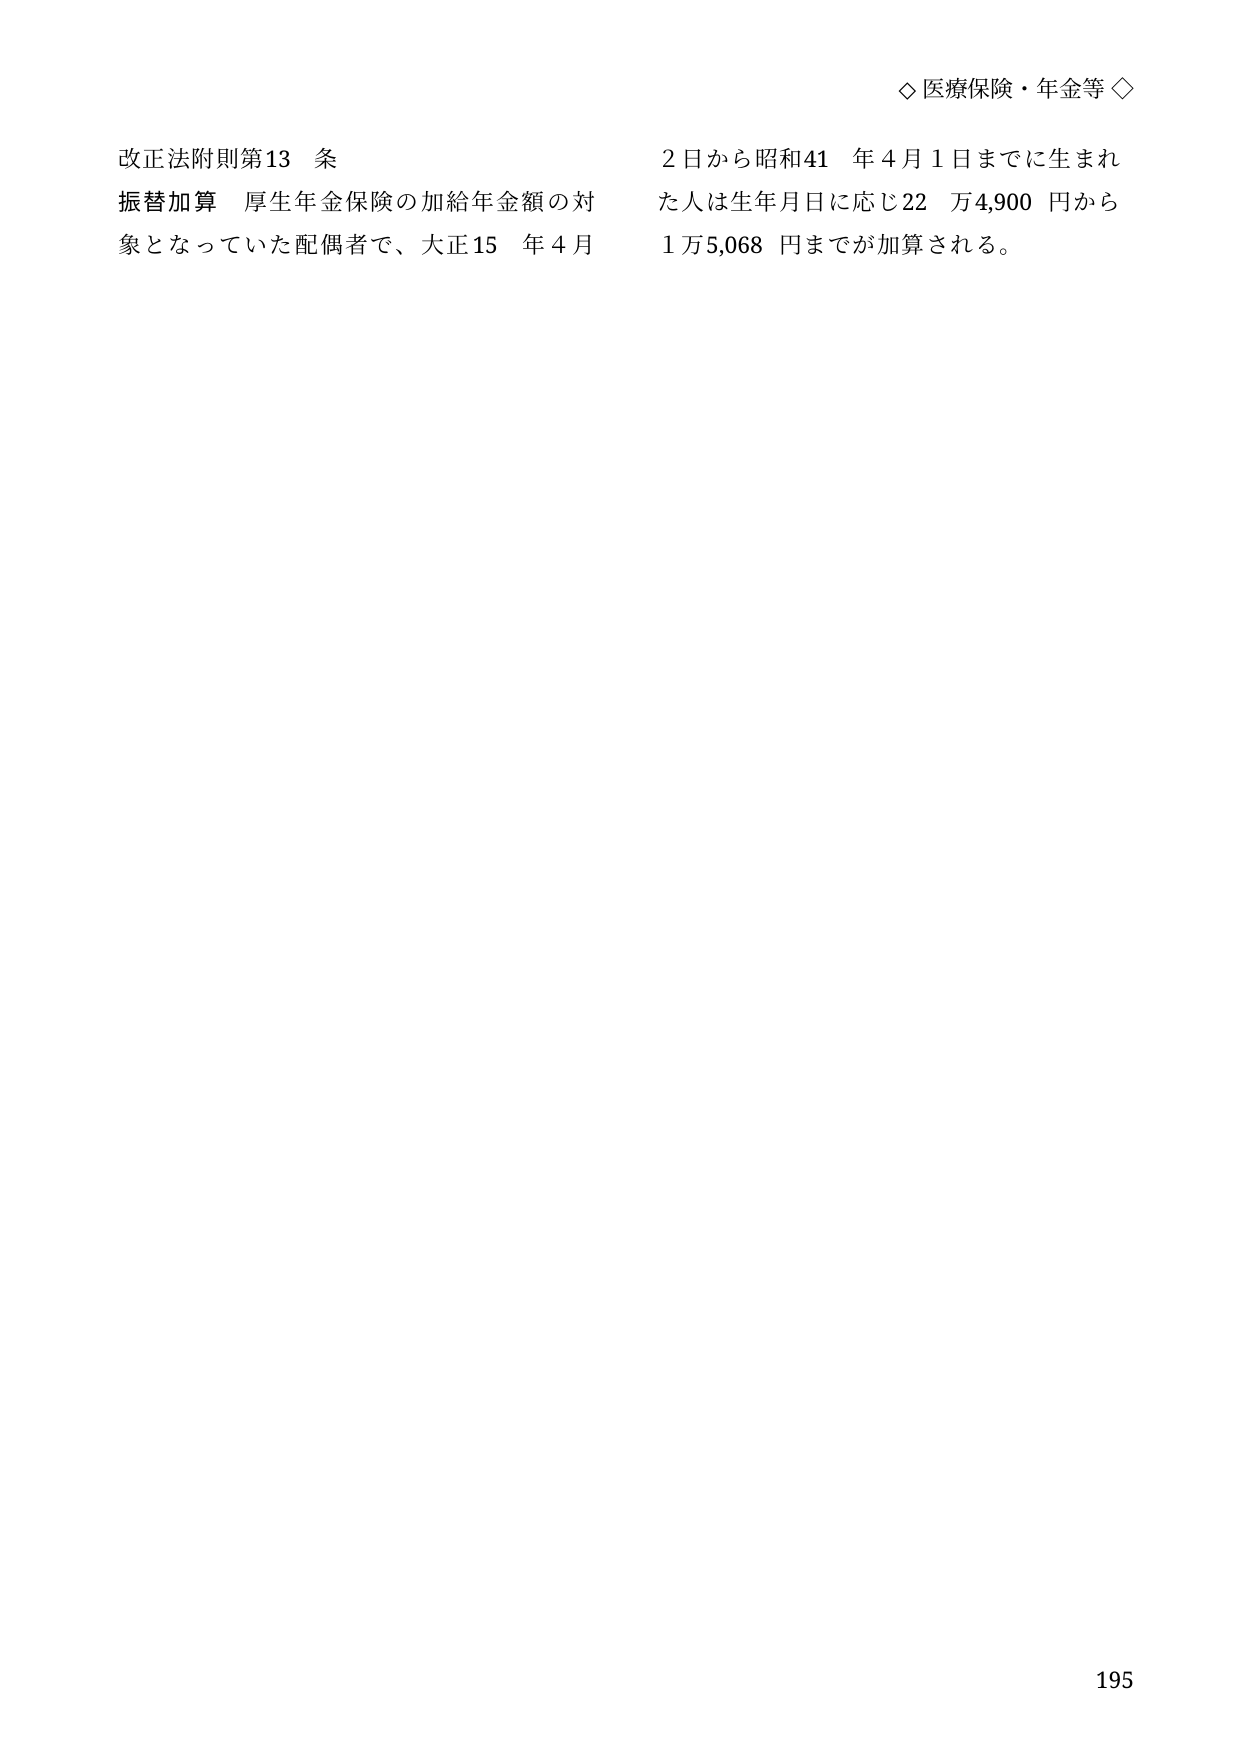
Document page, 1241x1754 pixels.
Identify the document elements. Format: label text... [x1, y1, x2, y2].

text 根拠法令等 国年法第27条、昭和60年改正法附則第13条 [118, 137, 597, 179]
text 振替加算 厚生年金保険の加給年金額の対象となっていた配偶者で、大正15年４月２日から昭和41年４月１日までに生まれた人は生年月日に応じ22万4,900円から１万5,068円までが加算される。 [643, 137, 1122, 265]
text 振替加算 厚生年金保険の加給年金額の対象となっていた配偶者で、大正15年４月２日から昭和41年４月１日までに生まれた人は生年月日に応じ22万4,900円から１万5,068円までが加算される。 [118, 179, 597, 265]
